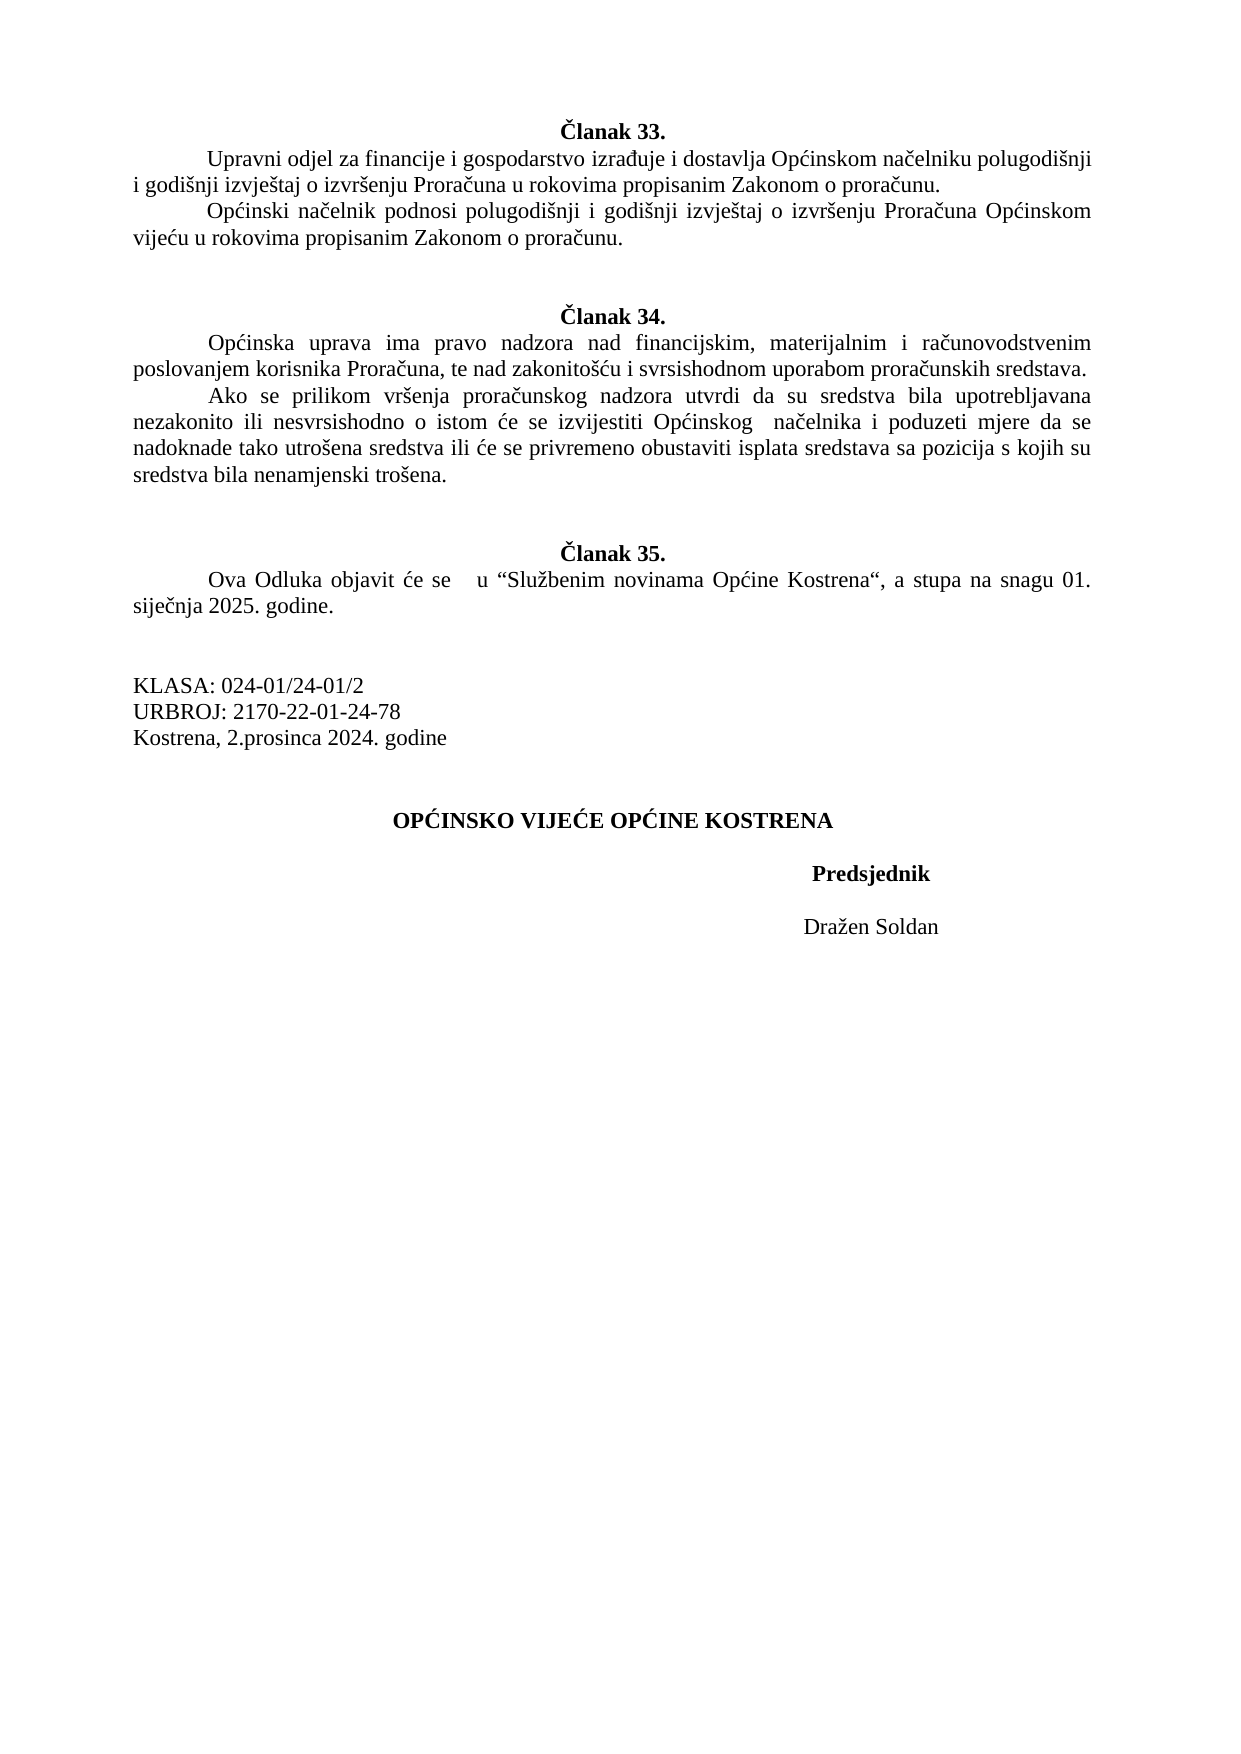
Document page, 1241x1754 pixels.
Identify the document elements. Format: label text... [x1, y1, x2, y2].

text Članak 33. [133, 118, 1093, 144]
text Upravni odjel za financije i gospodarstvo izrađuje i dostavlja Općinskom načelniku polugodišnji i godišnji izvještaj o izvršenju Proračuna u rokovima propisanim Zakonom o proračunu. [133, 144, 1093, 197]
text KLASA: 024-01/24-01/2 [133, 672, 1093, 698]
text URBROJ: 2170-22-01-24-78 [133, 698, 1093, 724]
text Općinski načelnik podnosi polugodišnji i godišnji izvještaj o izvršenju Proračuna Općinskom vijeću u rokovima propisanim Zakonom o proračunu. [133, 197, 1093, 250]
text Dražen Soldan [575, 913, 1093, 939]
text OPĆINSKO VIJEĆE OPĆINE KOSTRENA [133, 807, 1093, 834]
text Kostrena, 2.prosinca 2024. godine [133, 724, 1093, 751]
text Članak 34. [133, 303, 1093, 329]
text Predsjednik [575, 860, 1093, 886]
text Općinska uprava ima pravo nadzora nad financijskim, materijalnim i računovodstvenim poslovanjem korisnika Proračuna, te nad zakonitošću i svrsishodnom uporabom proračunskih sredstava. [133, 329, 1093, 382]
text Ako se prilikom vršenja proračunskog nadzora utvrdi da su sredstva bila upotrebljavana nezakonito ili nesvrsishodno o istom će se izvijestiti Općinskog načelnika i poduzeti mjere da se nadoknade tako utrošena sredstva ili će se privremeno obustaviti isplata sredstava sa pozicija s kojih su sredstva bila nenamjenski trošena. [133, 382, 1093, 487]
text Članak 35. [133, 540, 1093, 566]
text Ova Odluka objavit će se u “Službenim novinama Općine Kostrena“, a stupa na snagu 01. siječnja 2025. godine. [133, 566, 1093, 619]
